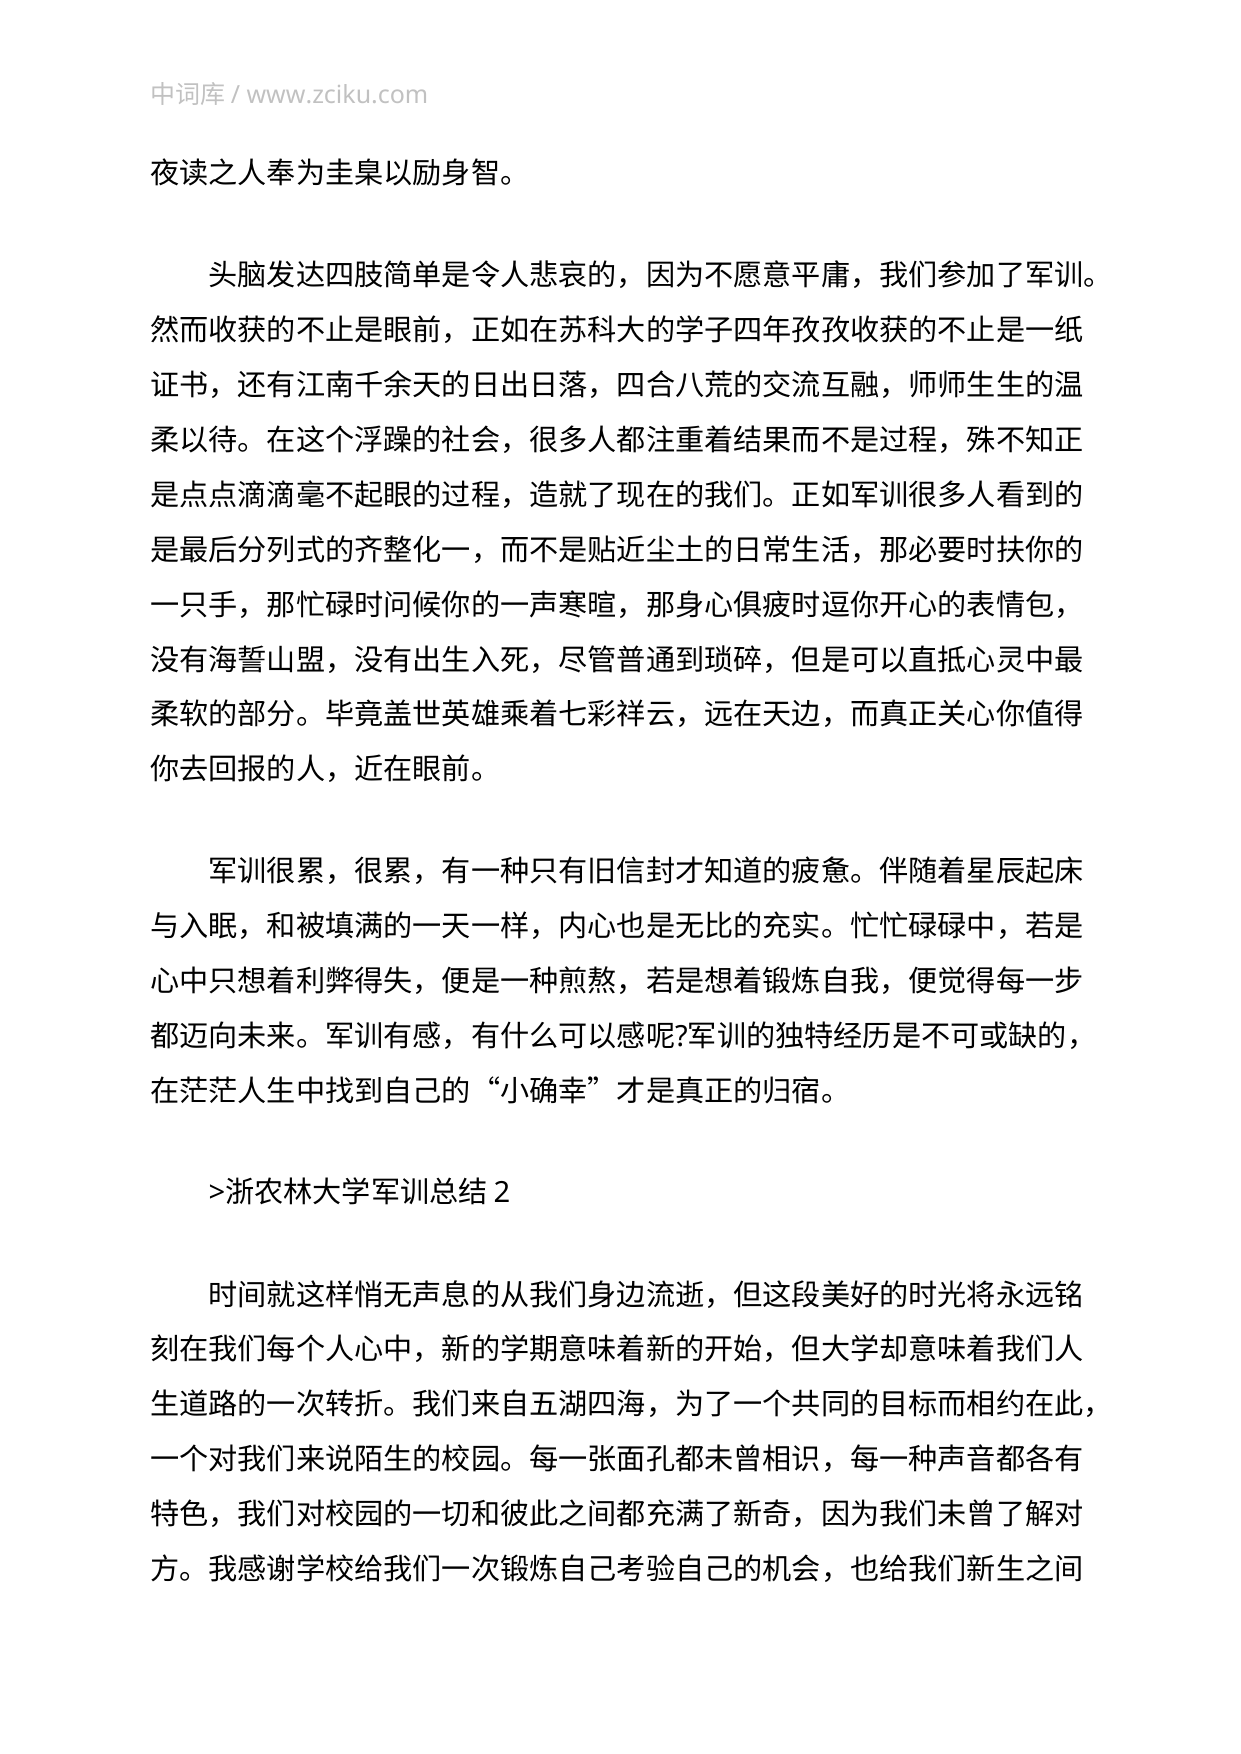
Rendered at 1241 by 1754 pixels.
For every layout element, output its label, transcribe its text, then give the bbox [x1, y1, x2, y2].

text 军训很累，很累，有一种只有旧信封才知道的疲惫。伴随着星辰起床与入眠，和被填满的一天一样，内心也是无比的充实。忙忙碌碌中，若是心中只想着利弊得失，便是一种煎熬，若是想着锻炼自我，便觉得每一步都迈向未来。军训有感，有什么可以感呢?军训的独特经历是不可或缺的，在茫茫人生中找到自己的“小确幸”才是真正的归宿。 [150, 848, 1090, 1109]
text 头脑发达四肢简单是令人悲哀的，因为不愿意平庸，我们参加了军训。然而收获的不止是眼前，正如在苏科大的学子四年孜孜收获的不止是一纸证书，还有江南千余天的日出日落，四合八荒的交流互融，师师生生的温柔以待。在这个浮躁的社会，很多人都注重着结果而不是过程，殊不知正是点点滴滴毫不起眼的过程，造就了现在的我们。正如军训很多人看到的是最后分列式的齐整化一，而不是贴近尘土的日常生活，那必要时扶你的一只手，那忙碌时问候你的一声寒暄，那身心俱疲时逗你开心的表情包，没有海誓山盟，没有出生入死，尽管普通到琐碎，但是可以直抵心灵中最柔软的部分。毕竟盖世英雄乘着七彩祥云，远在天边，而真正关心你值得你去回报的人，近在眼前。 [150, 252, 1090, 788]
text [150, 1271, 1090, 1588]
text >浙农林大学军训总结2 [150, 1169, 1090, 1211]
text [150, 150, 1090, 192]
